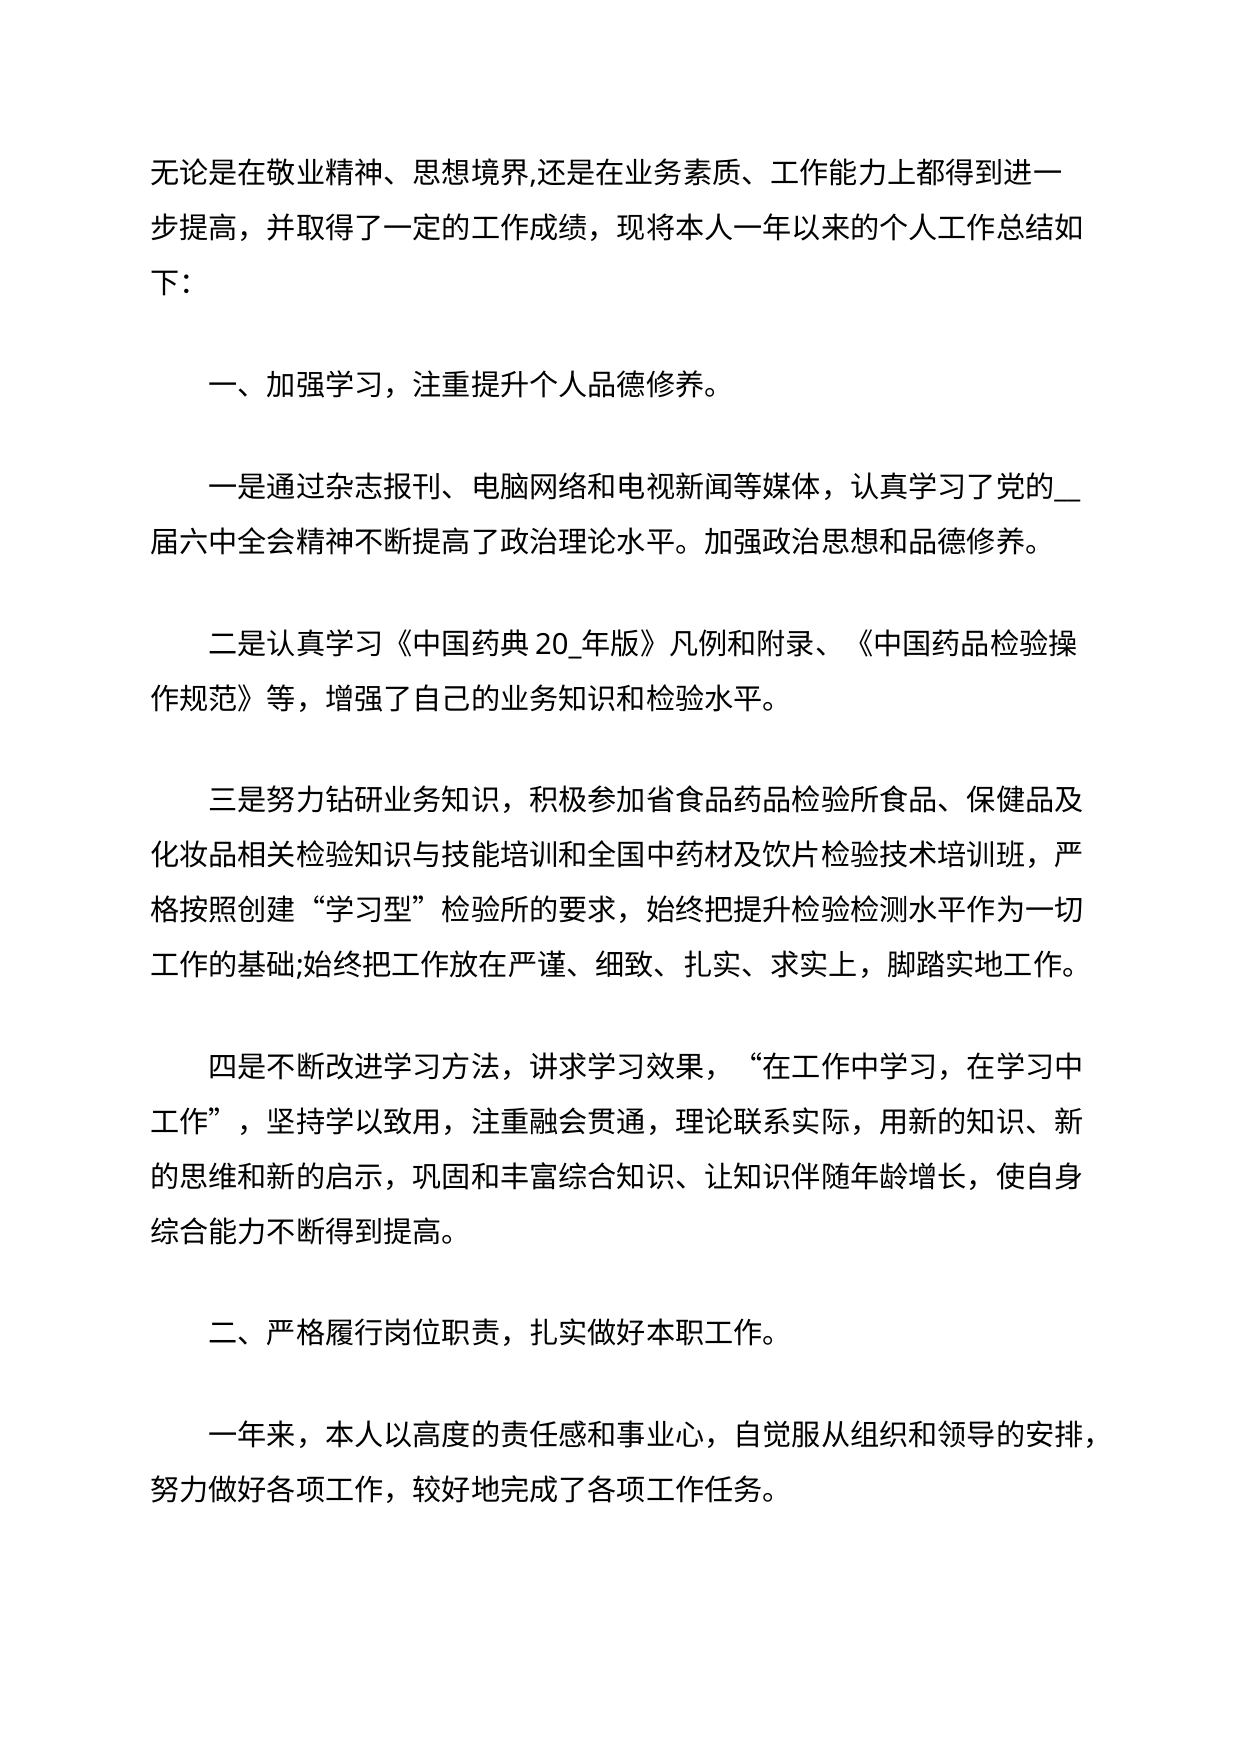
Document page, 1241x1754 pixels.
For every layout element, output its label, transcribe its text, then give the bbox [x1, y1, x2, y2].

text 四是不断改进学习方法，讲求学习效果，“在工作中学习，在学习中工作”，坚持学以致用，注重融会贯通，理论联系实际，用新的知识、新的思维和新的启示，巩固和丰富综合知识、让知识伴随年龄增长，使自身综合能力不断得到提高。 [150, 1044, 1090, 1251]
text 三是努力钻研业务知识，积极参加省食品药品检验所食品、保健品及化妆品相关检验知识与技能培训和全国中药材及饮片检验技术培训班，严格按照创建“学习型”检验所的要求，始终把提升检验检测水平作为一切工作的基础;始终把工作放在严谨、细致、扎实、求实上，脚踏实地工作。 [150, 777, 1090, 984]
text 一是通过杂志报刊、电脑网络和电视新闻等媒体，认真学习了党的__届六中全会精神不断提高了政治理论水平。加强政治思想和品德修养。 [150, 463, 1090, 561]
text 二、严格履行岗位职责，扎实做好本职工作。 [150, 1310, 1090, 1352]
text 一年来，本人以高度的责任感和事业心，自觉服从组织和领导的安排，努力做好各项工作，较好地完成了各项工作任务。 [150, 1412, 1090, 1509]
text 一、加强学习，注重提升个人品德修养。 [150, 362, 1090, 404]
text 二是认真学习《中国药典20_年版》凡例和附录、《中国药品检验操作规范》等，增强了自己的业务知识和检验水平。 [150, 620, 1090, 717]
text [150, 150, 1090, 302]
